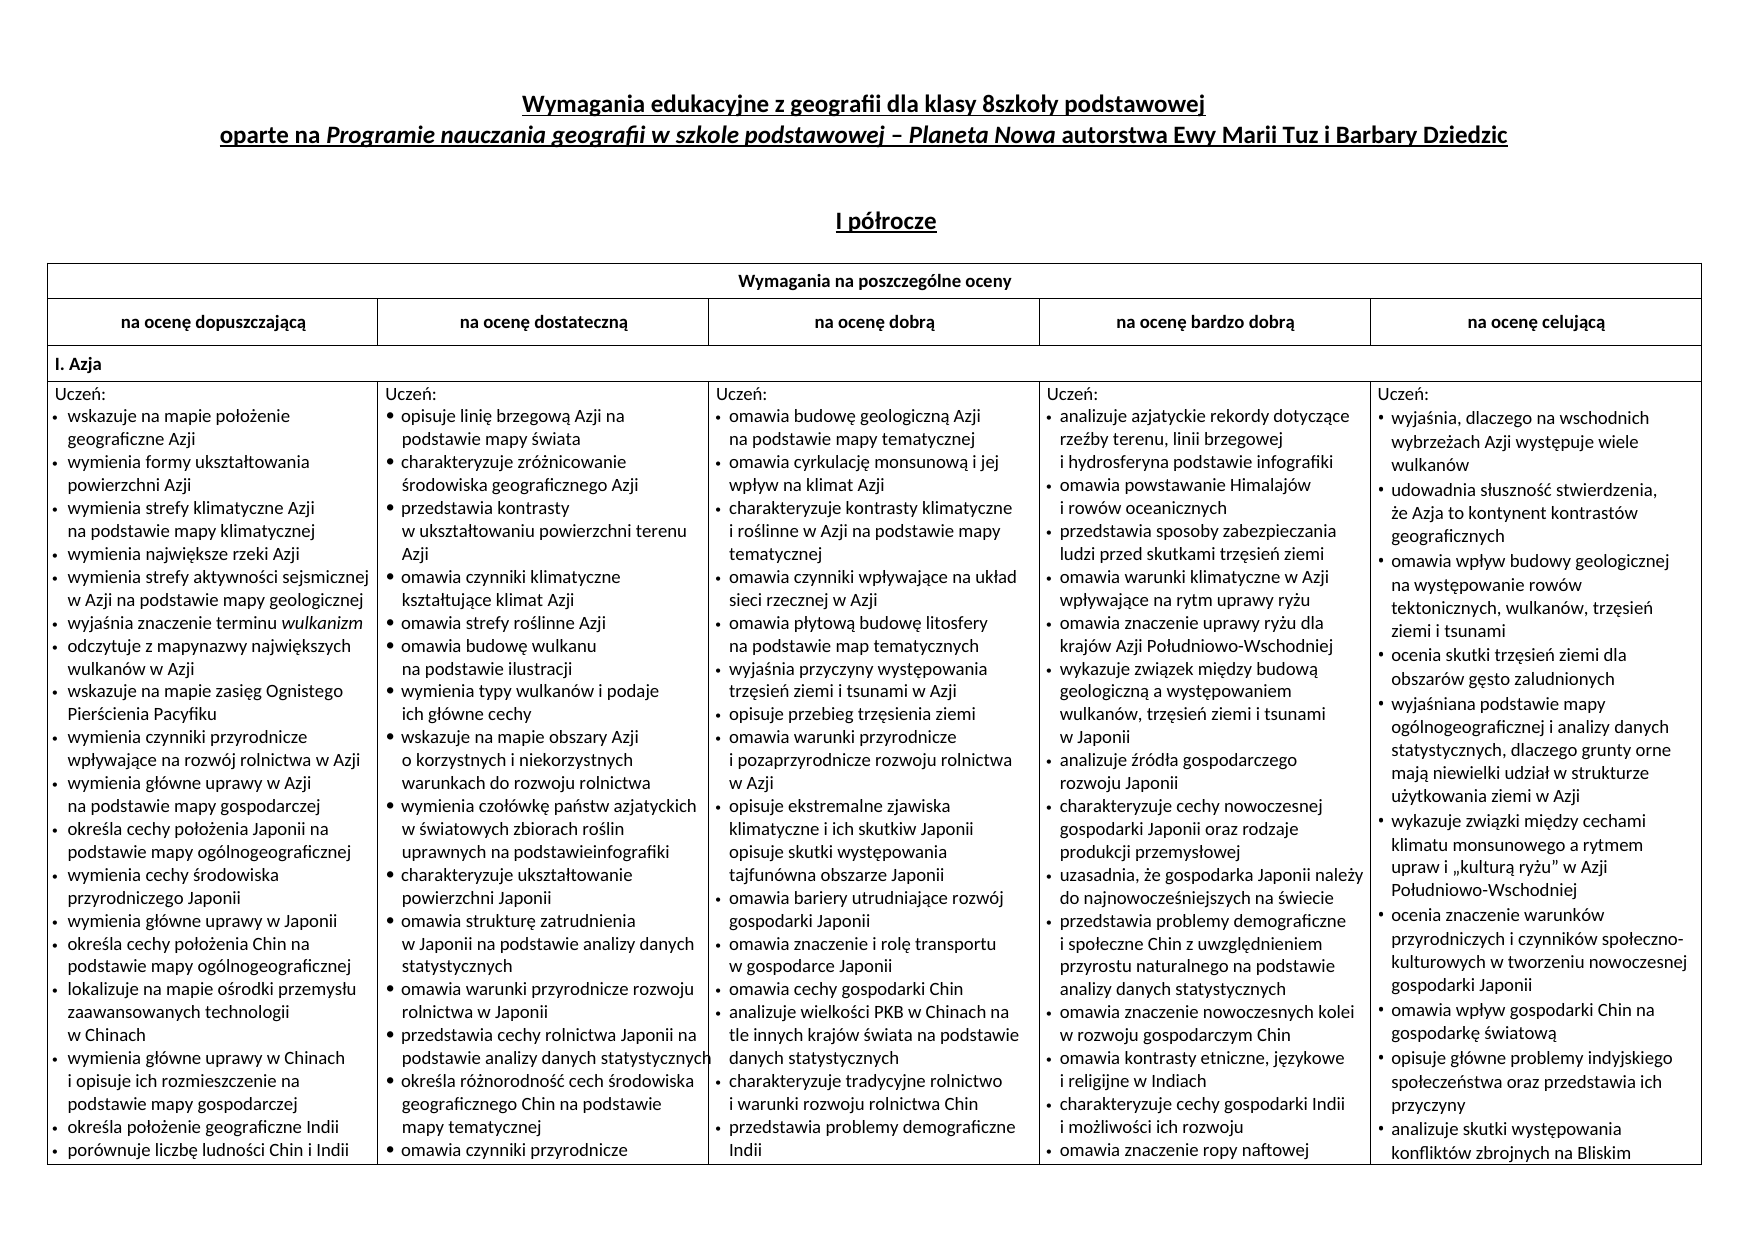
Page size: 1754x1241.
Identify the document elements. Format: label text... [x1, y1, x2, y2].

table_cell na ocenę bardzo dobrą [1040, 299, 1370, 345]
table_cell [1040, 382, 1370, 1164]
text oparte na Programie nauczania geografii w szkole podstawowej – Planeta Nowa autorstwa Ewy Marii Tuz i Barbary Dziedzic [62, 119, 1665, 150]
table_cell na ocenę celującą [1371, 299, 1701, 345]
table_header Wymagania na poszczególne oceny [48, 264, 1701, 298]
table_cell na ocenę dopuszczającą [48, 299, 377, 345]
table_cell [378, 382, 708, 1164]
table_cell I. Azja [48, 346, 1701, 381]
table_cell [709, 382, 1039, 1164]
text Wymagania edukacyjne z geografii dla klasy 8szkoły podstawowej [62, 89, 1665, 119]
table_cell na ocenę dobrą [709, 299, 1039, 345]
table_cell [48, 382, 377, 1164]
table_cell na ocenę dostateczną [378, 299, 708, 345]
text I półrocze [106, 205, 1665, 236]
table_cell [1371, 382, 1701, 1164]
